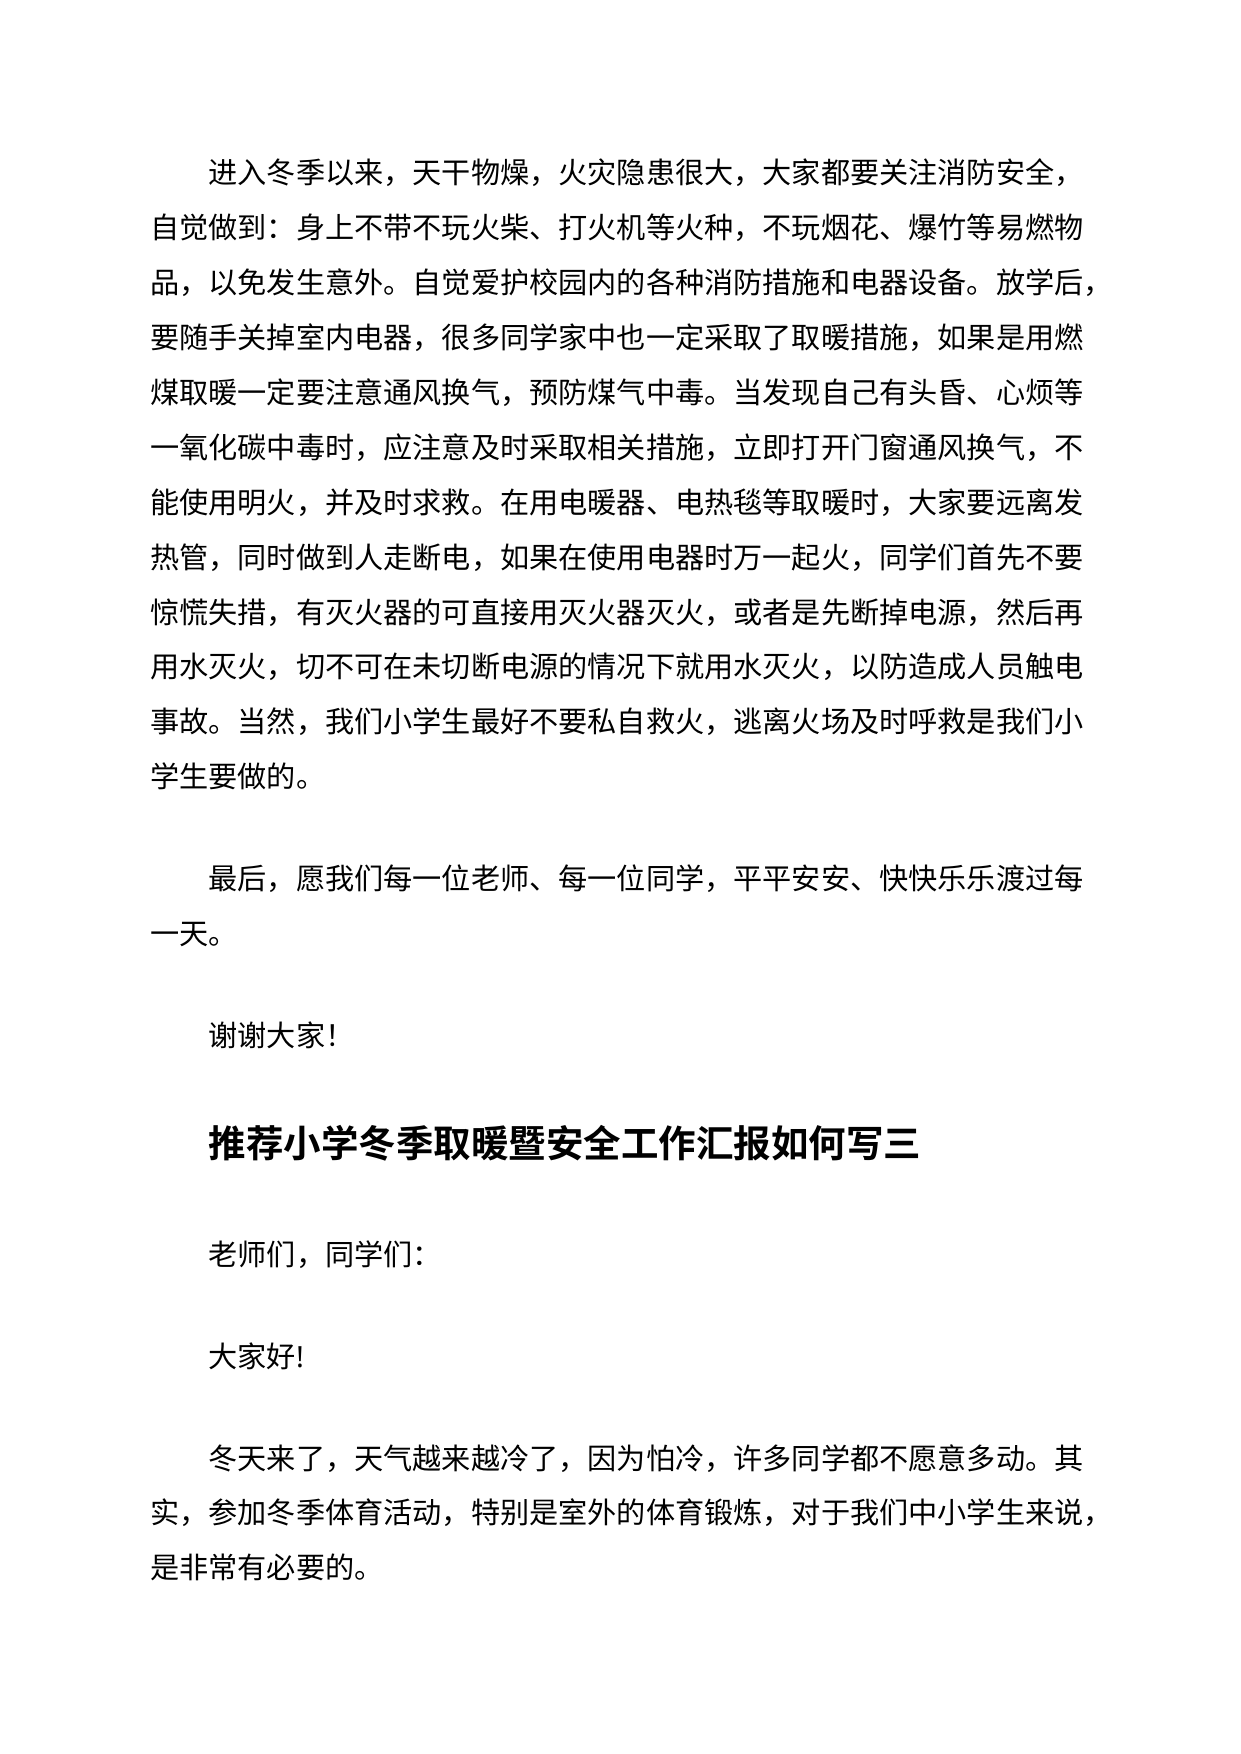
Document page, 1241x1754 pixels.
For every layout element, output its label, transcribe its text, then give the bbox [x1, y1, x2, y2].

text 进入冬季以来，天干物燥，火灾隐患很大，大家都要关注消防安全，自觉做到：身上不带不玩火柴、打火机等火种，不玩烟花、爆竹等易燃物品，以免发生意外。自觉爱护校园内的各种消防措施和电器设备。放学后，要随手关掉室内电器，很多同学家中也一定采取了取暖措施，如果是用燃煤取暖一定要注意通风换气，预防煤气中毒。当发现自己有头昏、心烦等一氧化碳中毒时，应注意及时采取相关措施，立即打开门窗通风换气，不能使用明火，并及时求救。在用电暖器、电热毯等取暖时，大家要远离发热管，同时做到人走断电，如果在使用电器时万一起火，同学们首先不要惊慌失措，有灭火器的可直接用灭火器灭火，或者是先断掉电源，然后再用水灭火，切不可在未切断电源的情况下就用水灭火，以防造成人员触电事故。当然，我们小学生最好不要私自救火，逃离火场及时呼救是我们小学生要做的。 [150, 150, 1090, 796]
text 推荐小学冬季取暖暨安全工作汇报如何写三 [150, 1114, 1090, 1168]
text 谢谢大家！ [150, 1012, 1090, 1054]
text 大家好! [150, 1333, 1090, 1376]
text 最后，愿我们每一位老师、每一位同学，平平安安、快快乐乐渡过每一天。 [150, 856, 1090, 953]
text 冬天来了，天气越来越冷了，因为怕冷，许多同学都不愿意多动。其实，参加冬季体育活动，特别是室外的体育锻炼，对于我们中小学生来说，是非常有必要的。 [150, 1435, 1090, 1587]
text 老师们，同学们： [150, 1231, 1090, 1274]
